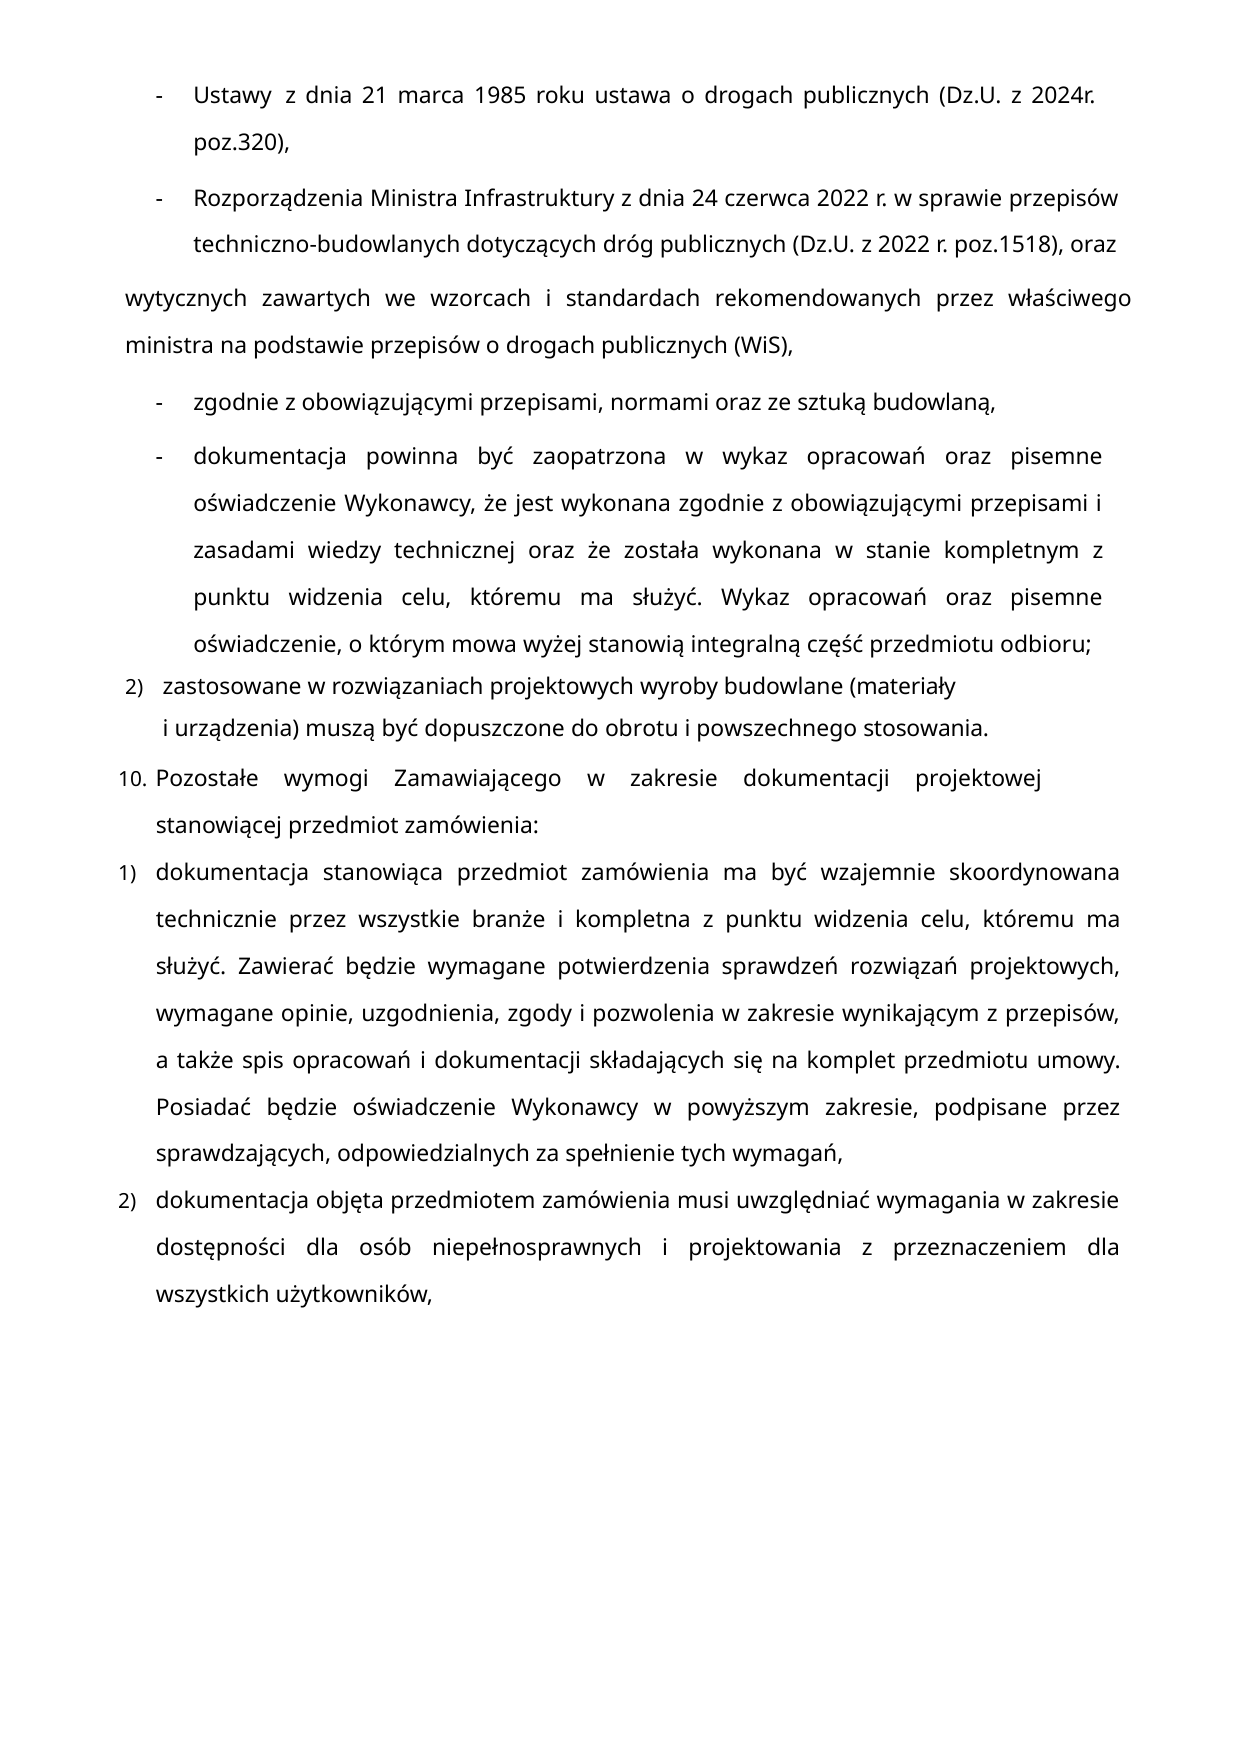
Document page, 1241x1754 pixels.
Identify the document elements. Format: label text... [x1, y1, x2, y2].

list Rozporządzenia Ministra Infrastruktury z dnia 24 czerwca 2022 r. w sprawie przepisów techniczno-budowlanych dotyczących dróg publicznych (Dz.U. z 2022 r. poz.1518), oraz [156, 182, 1120, 259]
list Ustawy z dnia 21 marca 1985 roku ustawa o drogach publicznych (Dz.U. z 2024r. poz.320), [156, 79, 1096, 157]
list Pozostałe wymogi Zamawiającego w zakresie dokumentacji projektowej stanowiącej przedmiot zamówienia: [118, 762, 1041, 840]
list dokumentacja powinna być zaopatrzona w wykaz opracowań oraz pisemne oświadczenie Wykonawcy, że jest wykonana zgodnie z obowiązującymi przepisami i zasadami wiedzy technicznej oraz że została wykonana w stanie kompletnym z punktu widzenia celu, któremu ma służyć. Wykaz opracowań oraz pisemne oświadczenie, o którym mowa wyżej stanowią integralną część przedmiotu odbioru; [156, 440, 1103, 659]
list dokumentacja objęta przedmiotem zamówienia musi uwzględniać wymagania w zakresie dostępności dla osób niepełnosprawnych i projektowania z przeznaczeniem dla wszystkich użytkowników, [118, 1184, 1120, 1309]
text i urządzenia) muszą być dopuszczone do obrotu i powszechnego stosowania. [162, 712, 1132, 743]
list dokumentacja stanowiąca przedmiot zamówienia ma być wzajemnie skoordynowana technicznie przez wszystkie branże i kompletna z punktu widzenia celu, któremu ma służyć. Zawierać będzie wymagane potwierdzenia sprawdzeń rozwiązań projektowych, wymagane opinie, uzgodnienia, zgody i pozwolenia w zakresie wynikającym z przepisów, a także spis opracowań i dokumentacji składających się na komplet przedmiotu umowy. Posiadać będzie oświadczenie Wykonawcy w powyższym zakresie, podpisane przez sprawdzających, odpowiedzialnych za spełnienie tych wymagań, [118, 856, 1121, 1168]
list zastosowane w rozwiązaniach projektowych wyroby budowlane (materiały [125, 674, 1132, 699]
text wytycznych zawartych we wzorcach i standardach rekomendowanych przez właściwego ministra na podstawie przepisów o drogach publicznych (WiS), [125, 282, 1132, 360]
list zgodnie z obowiązującymi przepisami, normami oraz ze sztuką budowlaną, [156, 386, 1132, 417]
